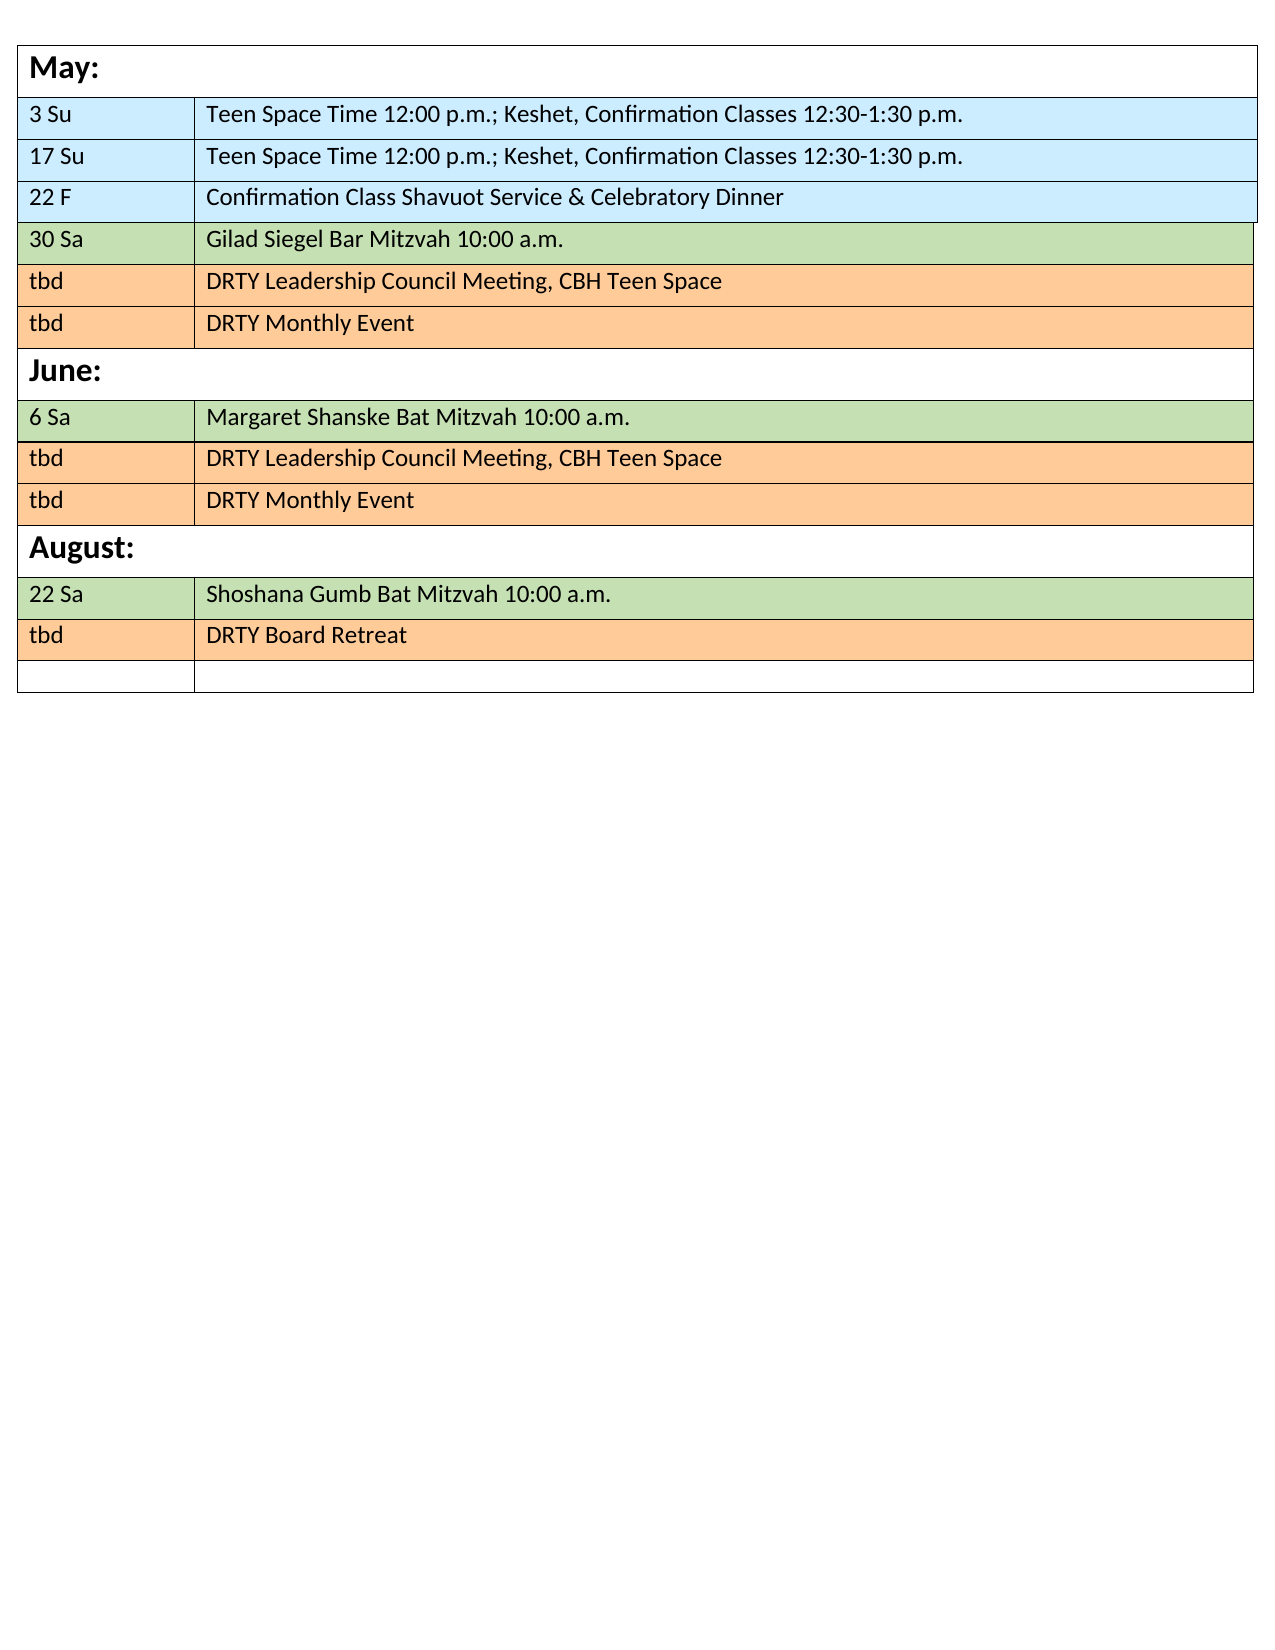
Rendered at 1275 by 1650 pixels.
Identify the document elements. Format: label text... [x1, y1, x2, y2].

table_cell 30 Sa [18, 223, 194, 264]
table_cell DRTY Leadership Council Meeting, CBH Teen Space [195, 265, 1253, 306]
table_cell August: [18, 526, 1253, 577]
table_cell DRTY Monthly Event [195, 484, 1253, 525]
table_cell DRTY Monthly Event [195, 307, 1253, 348]
table_cell [18, 661, 194, 692]
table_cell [195, 140, 1257, 181]
table_cell DRTY Leadership Council Meeting, CBH Teen Space [195, 443, 1253, 483]
table_cell 3 Su [18, 98, 194, 139]
table_cell Shoshana Gumb Bat Mitzvah 10:00 a.m. [195, 578, 1253, 619]
table_cell [195, 661, 1253, 692]
table_cell Gilad Siegel Bar Mitzvah 10:00 a.m. [195, 223, 1253, 264]
table_cell tbd [18, 443, 194, 483]
table_cell Confirmation Class Shavuot Service & Celebratory Dinner [195, 182, 1257, 222]
table_cell tbd [18, 484, 194, 525]
table_header May: [18, 46, 1257, 97]
table_cell June: [18, 349, 1253, 399]
table_cell tbd [18, 620, 194, 660]
table_cell tbd [18, 307, 194, 348]
table_cell DRTY Board Retreat [195, 620, 1253, 660]
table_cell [195, 98, 1257, 139]
table_cell tbd [18, 265, 194, 306]
table_cell 6 Sa [18, 401, 194, 441]
table_cell 22 Sa [18, 578, 194, 619]
table_cell Margaret Shanske Bat Mitzvah 10:00 a.m. [195, 401, 1253, 441]
table_cell 17 Su [18, 140, 194, 181]
table_cell 22 F [18, 182, 194, 222]
